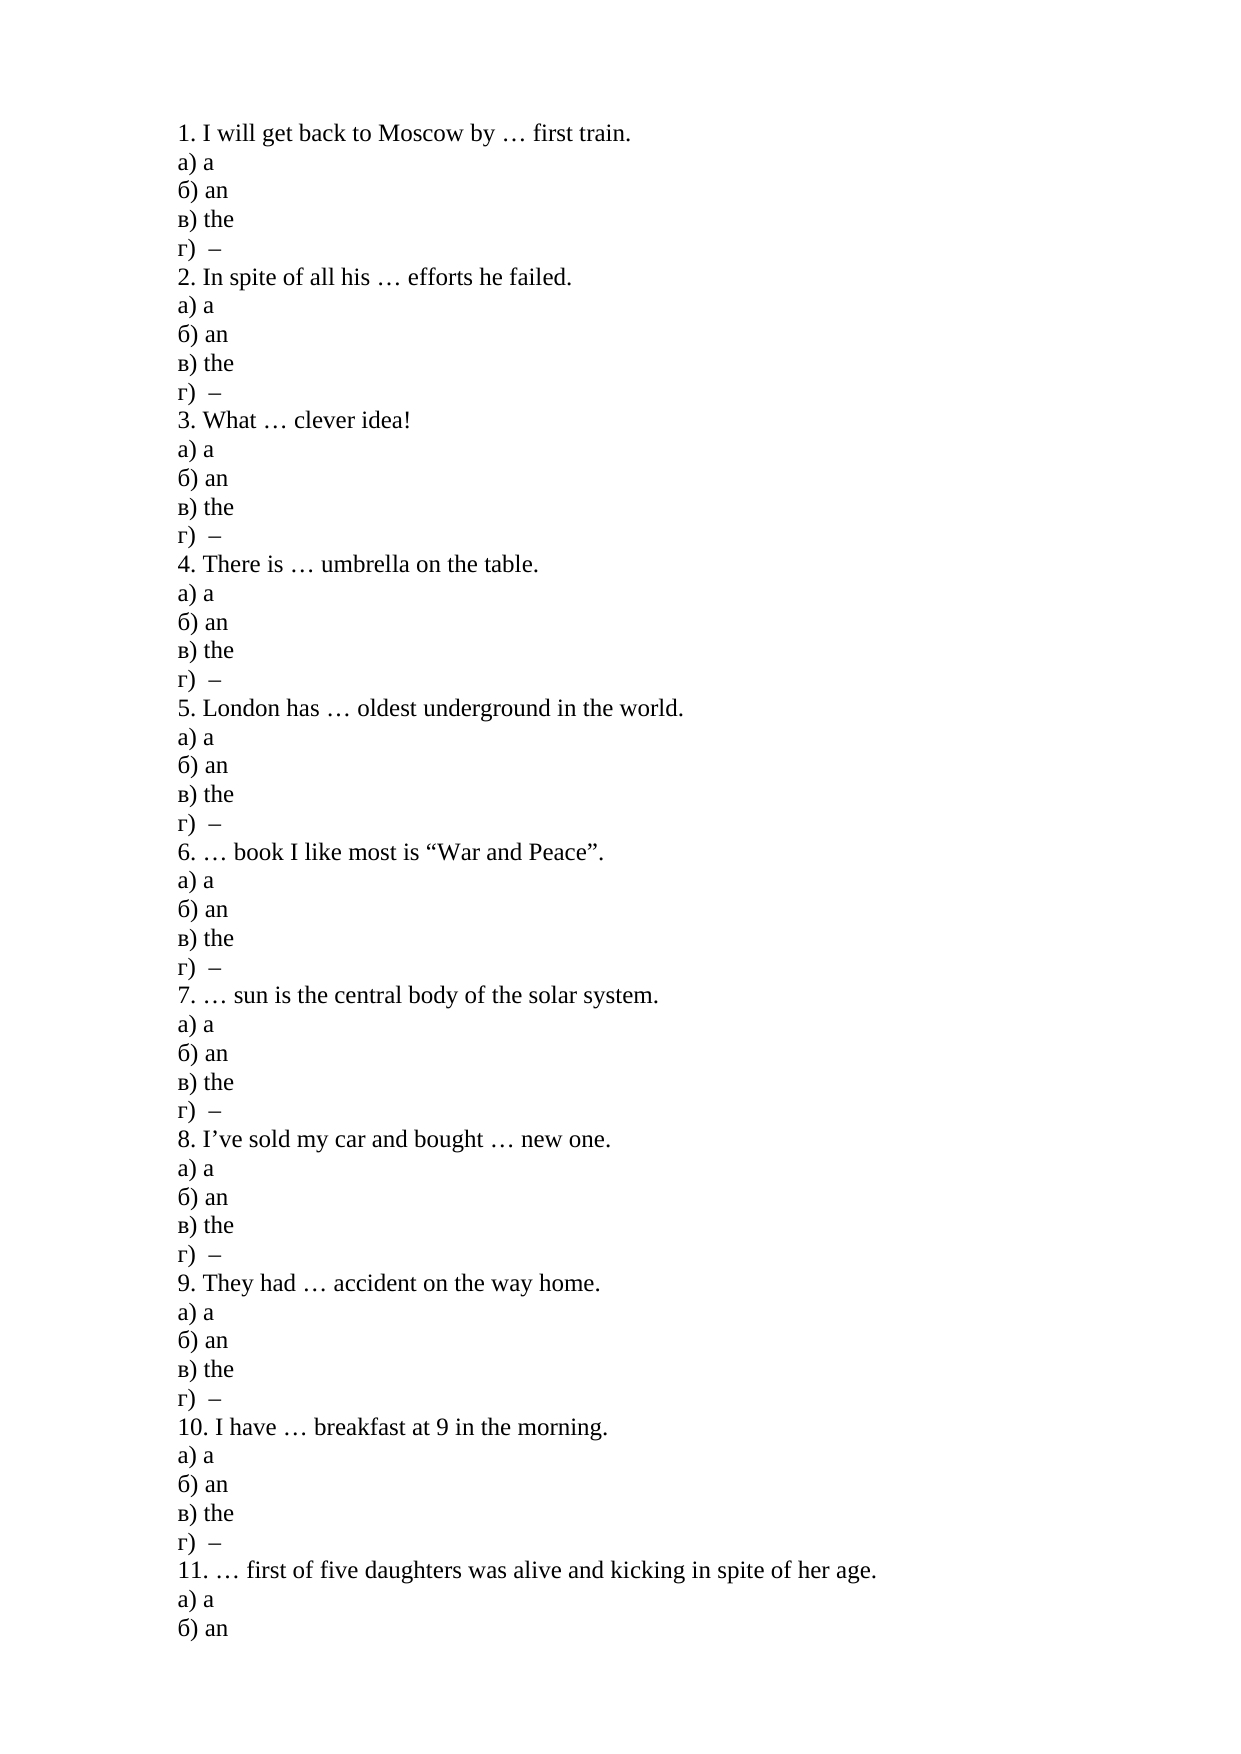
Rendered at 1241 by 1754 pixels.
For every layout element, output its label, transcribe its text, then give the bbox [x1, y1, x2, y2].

text в) the [177, 492, 1152, 521]
text 5. London has … oldest underground in the world. [177, 693, 1152, 722]
text б) an [177, 1038, 1152, 1067]
text г) – [177, 1527, 1152, 1556]
text г) – [177, 521, 1152, 549]
text а) a [177, 866, 1152, 894]
text б) an [177, 607, 1152, 636]
text г) – [177, 1096, 1152, 1124]
text 10. I have … breakfast at 9 in the morning. [177, 1412, 1152, 1441]
text а) a [177, 722, 1152, 751]
text 6. … book I like most is “War and Peace”. [177, 837, 1152, 866]
text б) an [177, 1326, 1152, 1354]
text 1. I will get back to Moscow by … first train. [177, 118, 1152, 147]
text а) a [177, 1441, 1152, 1469]
text б) an [177, 1613, 1152, 1642]
text 11. … first of five daughters was alive and kicking in spite of her age. [177, 1556, 1152, 1584]
text г) – [177, 233, 1152, 262]
text б) an [177, 319, 1152, 348]
text 2. In spite of all his … efforts he failed. [177, 262, 1152, 291]
text в) the [177, 1067, 1152, 1096]
text а) a [177, 147, 1152, 176]
text а) a [177, 291, 1152, 319]
text г) – [177, 952, 1152, 981]
text а) a [177, 434, 1152, 463]
text б) an [177, 1469, 1152, 1498]
text а) a [177, 1297, 1152, 1326]
text б) an [177, 894, 1152, 923]
text в) the [177, 1354, 1152, 1383]
text г) – [177, 1239, 1152, 1268]
text в) the [177, 923, 1152, 952]
text г) – [177, 1383, 1152, 1412]
text 9. They had … accident on the way home. [177, 1268, 1152, 1297]
text 7. … sun is the central body of the solar system. [177, 981, 1152, 1009]
text г) – [177, 808, 1152, 837]
text в) the [177, 348, 1152, 377]
text г) – [177, 377, 1152, 406]
text а) a [177, 1009, 1152, 1038]
text б) an [177, 1182, 1152, 1211]
text 3. What … clever idea! [177, 406, 1152, 434]
text в) the [177, 636, 1152, 664]
text в) the [177, 1211, 1152, 1239]
text в) the [177, 1498, 1152, 1527]
text в) the [177, 779, 1152, 808]
text а) a [177, 578, 1152, 607]
text б) an [177, 751, 1152, 779]
text а) a [177, 1153, 1152, 1182]
text б) an [177, 176, 1152, 204]
text г) – [177, 664, 1152, 693]
text 8. I’ve sold my car and bought … new one. [177, 1124, 1152, 1153]
text а) a [177, 1584, 1152, 1613]
text б) an [177, 463, 1152, 492]
text в) the [177, 204, 1152, 233]
text 4. There is … umbrella on the table. [177, 549, 1152, 578]
